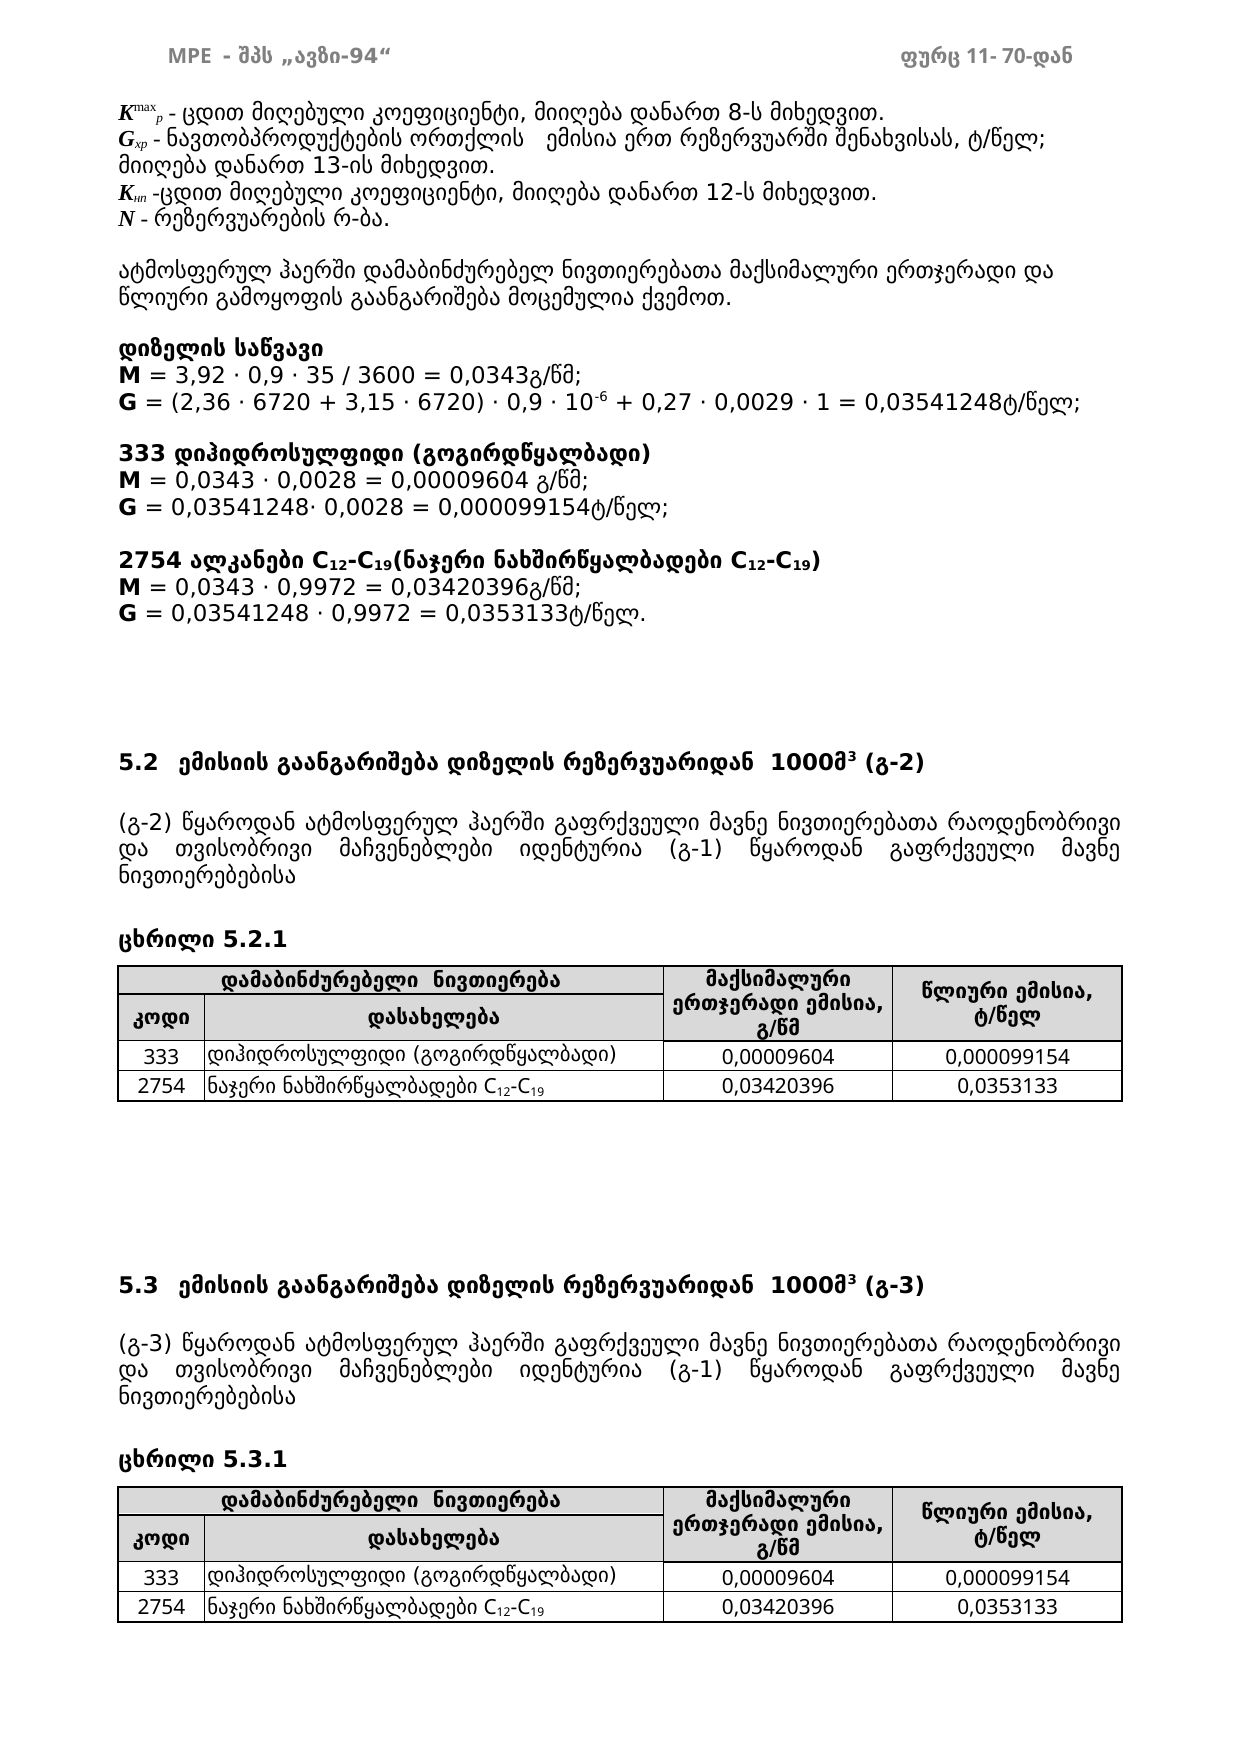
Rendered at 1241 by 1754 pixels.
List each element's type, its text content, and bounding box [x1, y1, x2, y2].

table_cell დასახელება [205, 1516, 663, 1561]
text 333 დიჰიდროსულფიდი (გოგირდწყალბადი) [118, 441, 1122, 467]
text G = (2,36 · 6720 + 3,15 · 6720) · 0,9 · 10-6 + 0,27 · 0,0029 · 1 = 0,03541248ტ/წელ; [118, 389, 1122, 416]
table_header წლიური ემისია, ტ/წელ [893, 967, 1121, 1040]
table_cell 333 [119, 1041, 204, 1070]
table_cell 0,000099154 [893, 1042, 1121, 1070]
table_cell დიჰიდროსულფიდი (გოგირდწყალბადი) [205, 1562, 663, 1591]
text დიზელის საწვავი [118, 336, 1122, 362]
text G = 0,03541248· 0,0028 = 0,000099154ტ/წელ; [118, 494, 1122, 521]
table_cell 333 [119, 1562, 204, 1591]
table_header წლიური ემისია, ტ/წელ [893, 1488, 1121, 1561]
table_cell 2754 [119, 1592, 204, 1621]
table_cell 2754 [119, 1071, 204, 1100]
table_cell 0,0353133 [893, 1071, 1121, 1100]
table_cell დიჰიდროსულფიდი (გოგირდწყალბადი) [205, 1041, 663, 1070]
table_cell დასახელება [205, 995, 663, 1040]
table_cell 0,00009604 [664, 1042, 892, 1070]
text ცხრილი 5.2.1 [118, 926, 1122, 952]
table_cell ნაჯერი ნახშირწყალბადები C12-C19 [205, 1592, 663, 1621]
table_cell 0,00009604 [664, 1563, 892, 1591]
table_cell ნაჯერი ნახშირწყალბადები C12-C19 [205, 1071, 663, 1100]
table_cell 0,03420396 [664, 1071, 892, 1100]
subtitle ემისიის გაანგარიშება დიზელის რეზერვუარიდან 1000მ3 (გ-3) [118, 1272, 1122, 1299]
table_header მაქსიმალური ერთჯერადი ემისია, გ/წმ [664, 1488, 892, 1561]
subtitle ემისიის გაანგარიშება დიზელის რეზერვუარიდან 1000მ3 (გ-2) [118, 749, 1122, 776]
text Kmaxp - ცდით მიღებული კოეფიციენტი, მიიღება დანართ 8-ს მიხედვით. [118, 98, 1122, 125]
table_cell კოდი [119, 995, 204, 1040]
text M = 0,0343 · 0,9972 = 0,03420396გ/წმ; [118, 574, 1122, 601]
text G = 0,03541248 · 0,9972 = 0,0353133ტ/წელ. [118, 601, 1122, 627]
table_cell 0,03420396 [664, 1592, 892, 1621]
text M = 3,92 · 0,9 · 35 / 3600 = 0,0343გ/წმ; [118, 362, 1122, 389]
table_header მაქსიმალური ერთჯერადი ემისია, გ/წმ [664, 967, 892, 1040]
text (გ-2) წყაროდან ატმოსფერულ ჰაერში გაფრქვეული მავნე ნივთიერებათა რაოდენობრივი და თვისობრივი მაჩვენებლები იდენტურია (გ-1) წყაროდან გაფრქვეული მავნე ნივთიერებებისა [118, 809, 1122, 889]
table_header დამაბინძურებელი ნივთიერება [119, 967, 663, 993]
table_cell 0,000099154 [893, 1563, 1121, 1591]
table_cell 0,0353133 [893, 1592, 1121, 1621]
text Kнп -ცდით მიღებული კოეფიციენტი, მიიღება დანართ 12-ს მიხედვით. [118, 179, 1122, 206]
text ატმოსფერულ ჰაერში დამაბინძურებელ ნივთიერებათა მაქსიმალური ერთჯერადი და წლიური გამოყოფის გაანგარიშება მოცემულია ქვემოთ. [118, 257, 1122, 311]
text Gxp - ნავთობპროდუქტების ორთქლის ემისია ერთ რეზერვუარში შენახვისას, ტ/წელ; მიიღება დანართ 13-ის მიხედვით. [118, 125, 1122, 179]
table_cell კოდი [119, 1516, 204, 1561]
text N - რეზერვუარების რ-ბა. [118, 206, 1122, 232]
text ცხრილი 5.3.1 [118, 1446, 1122, 1473]
text (გ-3) წყაროდან ატმოსფერულ ჰაერში გაფრქვეული მავნე ნივთიერებათა რაოდენობრივი და თვისობრივი მაჩვენებლები იდენტურია (გ-1) წყაროდან გაფრქვეული მავნე ნივთიერებებისა [118, 1330, 1122, 1410]
text 2754 ალკანები C12-C19(ნაჯერი ნახშირწყალბადები C12-C19) [118, 547, 1122, 574]
text M = 0,0343 · 0,0028 = 0,00009604 გ/წმ; [118, 467, 1122, 494]
table_header დამაბინძურებელი ნივთიერება [119, 1488, 663, 1513]
